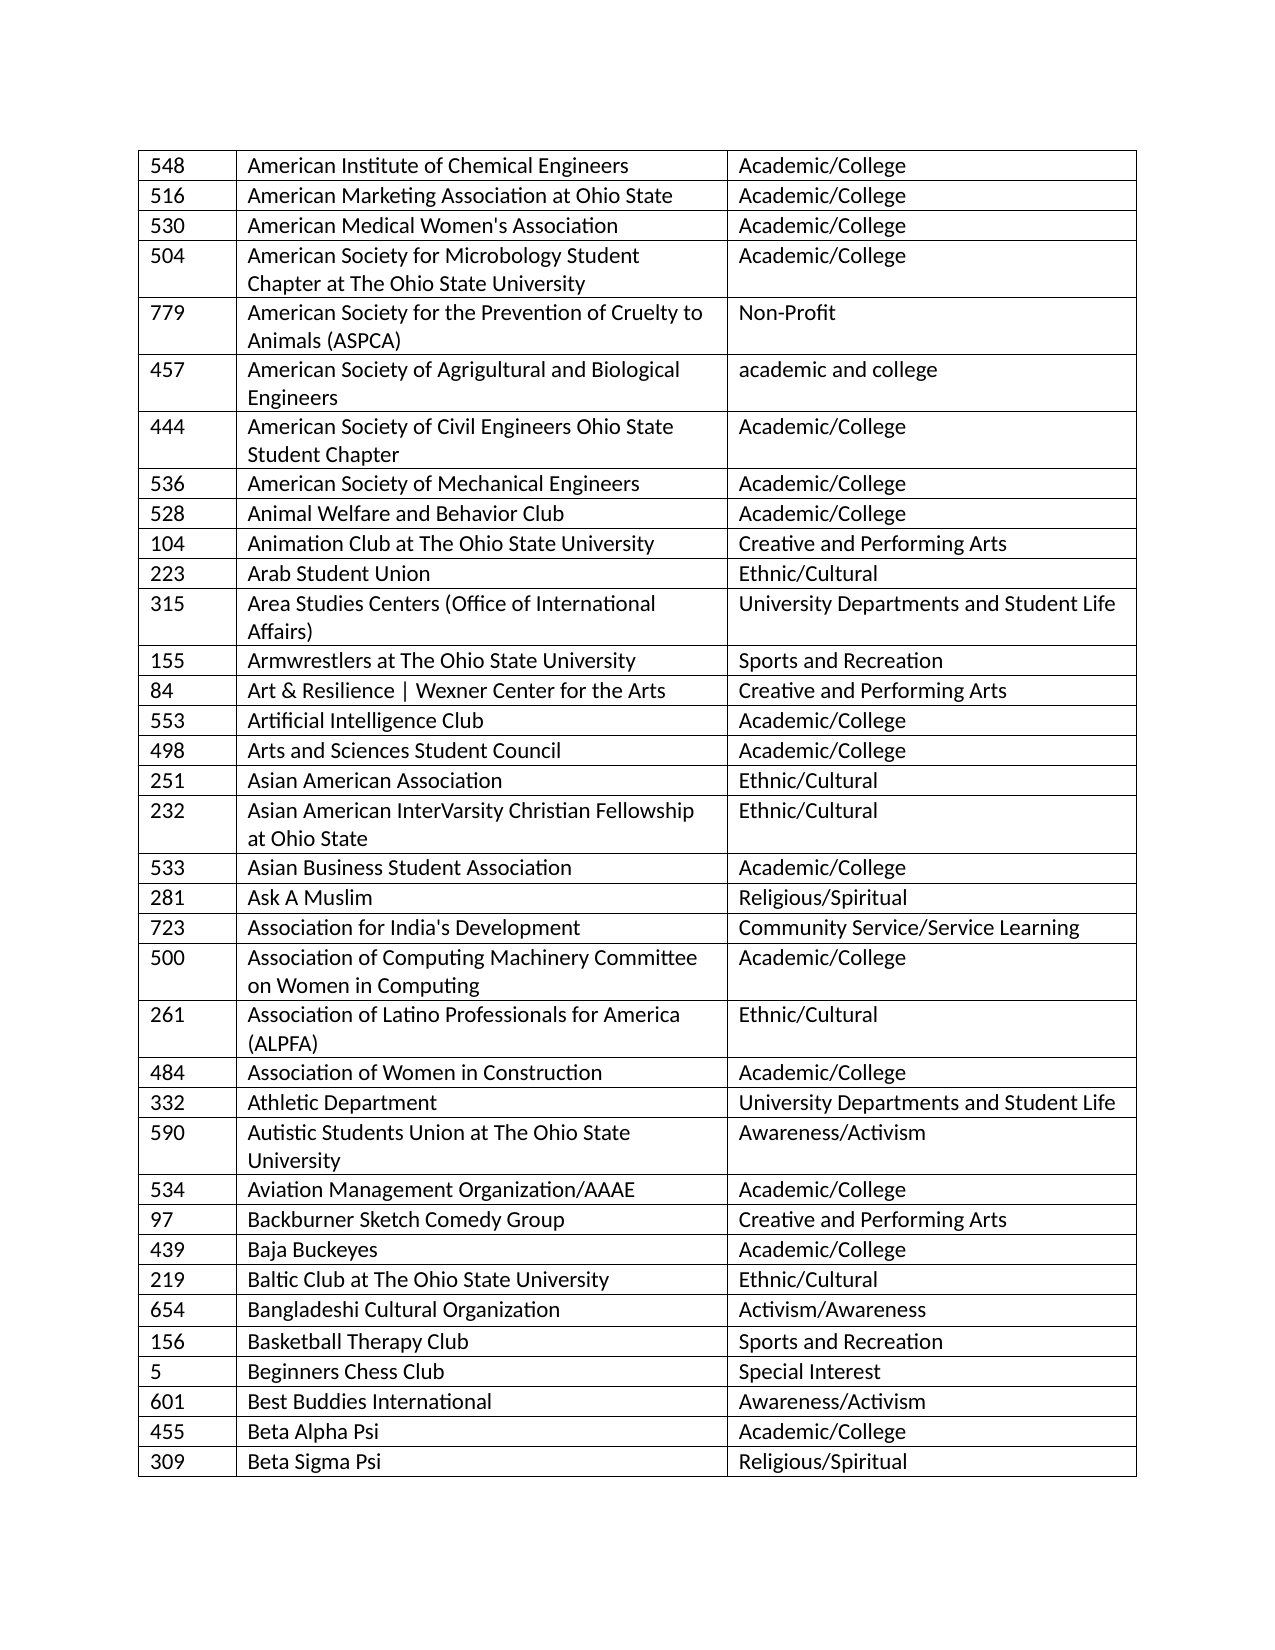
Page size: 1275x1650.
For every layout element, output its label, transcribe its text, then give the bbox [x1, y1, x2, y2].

table_cell Area Studies Centers (Office of International Affairs) [237, 589, 727, 645]
table_cell 455 [139, 1417, 236, 1446]
table_cell Academic/College [728, 499, 1136, 528]
table_cell Asian American Association [237, 766, 727, 795]
table_cell Special Interest [728, 1357, 1136, 1386]
table_cell Animation Club at The Ohio State University [237, 529, 727, 558]
table_cell American Medical Women's Association [237, 211, 727, 240]
table_cell 223 [139, 559, 236, 588]
table_cell University Departments and Student Life [728, 1088, 1136, 1117]
table_cell Academic/College [728, 241, 1136, 297]
table_cell Baltic Club at The Ohio State University [237, 1265, 727, 1294]
table_cell Academic/College [728, 1175, 1136, 1204]
table_cell American Society of Agrigultural and Biological Engineers [237, 355, 727, 411]
table_cell Ethnic/Cultural [728, 766, 1136, 795]
table_cell Sports and Recreation [728, 1327, 1136, 1356]
table_cell 261 [139, 1001, 236, 1057]
table_cell Arts and Sciences Student Council [237, 736, 727, 765]
table_cell Association of Latino Professionals for America (ALPFA) [237, 1001, 727, 1057]
table_cell 504 [139, 241, 236, 297]
table_cell Asian Business Student Association [237, 854, 727, 882]
table_cell Association of Computing Machinery Committee on Women in Computing [237, 944, 727, 999]
table_cell 654 [139, 1295, 236, 1326]
table_cell Ask A Muslim [237, 884, 727, 912]
table_cell Association of Women in Construction [237, 1058, 727, 1087]
table_cell 533 [139, 854, 236, 882]
table_cell American Institute of Chemical Engineers [237, 151, 727, 180]
table_cell Sports and Recreation [728, 646, 1136, 675]
table_cell American Society of Civil Engineers Ohio State Student Chapter [237, 412, 727, 468]
table_cell Art & Resilience | Wexner Center for the Arts [237, 676, 727, 705]
table_cell Animal Welfare and Behavior Club [237, 499, 727, 528]
table_cell 457 [139, 355, 236, 411]
table_cell 530 [139, 211, 236, 240]
table_cell Aviation Management Organization/AAAE [237, 1175, 727, 1204]
table_cell 553 [139, 706, 236, 735]
table_cell 84 [139, 676, 236, 705]
table_cell Religious/Spiritual [728, 884, 1136, 912]
table_cell Creative and Performing Arts [728, 676, 1136, 705]
table_cell Academic/College [728, 944, 1136, 999]
table_cell 548 [139, 151, 236, 180]
table_cell Academic/College [728, 469, 1136, 498]
table_cell 309 [139, 1447, 236, 1476]
table_cell 779 [139, 298, 236, 354]
table_cell 332 [139, 1088, 236, 1117]
table_cell 251 [139, 766, 236, 795]
table_cell American Society of Mechanical Engineers [237, 469, 727, 498]
table_cell Awareness/Activism [728, 1118, 1136, 1174]
table_cell Academic/College [728, 1417, 1136, 1446]
table_cell Bangladeshi Cultural Organization [237, 1295, 727, 1326]
table_cell Academic/College [728, 706, 1136, 735]
table_cell Best Buddies International [237, 1387, 727, 1416]
table_cell Beginners Chess Club [237, 1357, 727, 1386]
table_cell Artificial Intelligence Club [237, 706, 727, 735]
table_cell Autistic Students Union at The Ohio State University [237, 1118, 727, 1174]
table_cell Arab Student Union [237, 559, 727, 588]
table_cell 315 [139, 589, 236, 645]
table_cell Religious/Spiritual [728, 1447, 1136, 1476]
table_cell 601 [139, 1387, 236, 1416]
table_cell 723 [139, 914, 236, 942]
table_cell Academic/College [728, 1058, 1136, 1087]
table_cell Ethnic/Cultural [728, 1001, 1136, 1057]
table_cell 590 [139, 1118, 236, 1174]
table_cell Academic/College [728, 736, 1136, 765]
table_cell 219 [139, 1265, 236, 1294]
table_cell 534 [139, 1175, 236, 1204]
table_cell Asian American InterVarsity Christian Fellowship at Ohio State [237, 796, 727, 852]
table_cell 155 [139, 646, 236, 675]
table_cell 528 [139, 499, 236, 528]
table_cell Academic/College [728, 412, 1136, 468]
table_cell Creative and Performing Arts [728, 529, 1136, 558]
table_cell 97 [139, 1205, 236, 1234]
table_cell 484 [139, 1058, 236, 1087]
table_cell Non-Profit [728, 298, 1136, 354]
table_cell American Society for the Prevention of Cruelty to Animals (ASPCA) [237, 298, 727, 354]
table_cell 104 [139, 529, 236, 558]
table_cell Beta Sigma Psi [237, 1447, 727, 1476]
table_cell Basketball Therapy Club [237, 1327, 727, 1356]
table_cell Athletic Department [237, 1088, 727, 1117]
table_cell Academic/College [728, 854, 1136, 882]
table_cell Academic/College [728, 151, 1136, 180]
table_cell Ethnic/Cultural [728, 796, 1136, 852]
table_cell 5 [139, 1357, 236, 1386]
table_cell Creative and Performing Arts [728, 1205, 1136, 1234]
table_cell 516 [139, 181, 236, 210]
table_cell 232 [139, 796, 236, 852]
table_cell Academic/College [728, 181, 1136, 210]
table_cell 536 [139, 469, 236, 498]
table_cell Awareness/Activism [728, 1387, 1136, 1416]
table_cell American Society for Microbology Student Chapter at The Ohio State University [237, 241, 727, 297]
table_cell academic and college [728, 355, 1136, 411]
table_cell 500 [139, 944, 236, 999]
table_cell American Marketing Association at Ohio State [237, 181, 727, 210]
table_cell Academic/College [728, 211, 1136, 240]
table_cell Academic/College [728, 1235, 1136, 1264]
table_cell 444 [139, 412, 236, 468]
table_cell Beta Alpha Psi [237, 1417, 727, 1446]
table_cell 156 [139, 1327, 236, 1356]
table_cell University Departments and Student Life [728, 589, 1136, 645]
table_cell Ethnic/Cultural [728, 559, 1136, 588]
table_cell Baja Buckeyes [237, 1235, 727, 1264]
table_cell Activism/Awareness [728, 1295, 1136, 1326]
table_cell 281 [139, 884, 236, 912]
table_cell Community Service/Service Learning [728, 914, 1136, 942]
table_cell 498 [139, 736, 236, 765]
table_cell 439 [139, 1235, 236, 1264]
table_cell Association for India's Development [237, 914, 727, 942]
table_cell Ethnic/Cultural [728, 1265, 1136, 1294]
table_cell Armwrestlers at The Ohio State University [237, 646, 727, 675]
table_cell Backburner Sketch Comedy Group [237, 1205, 727, 1234]
